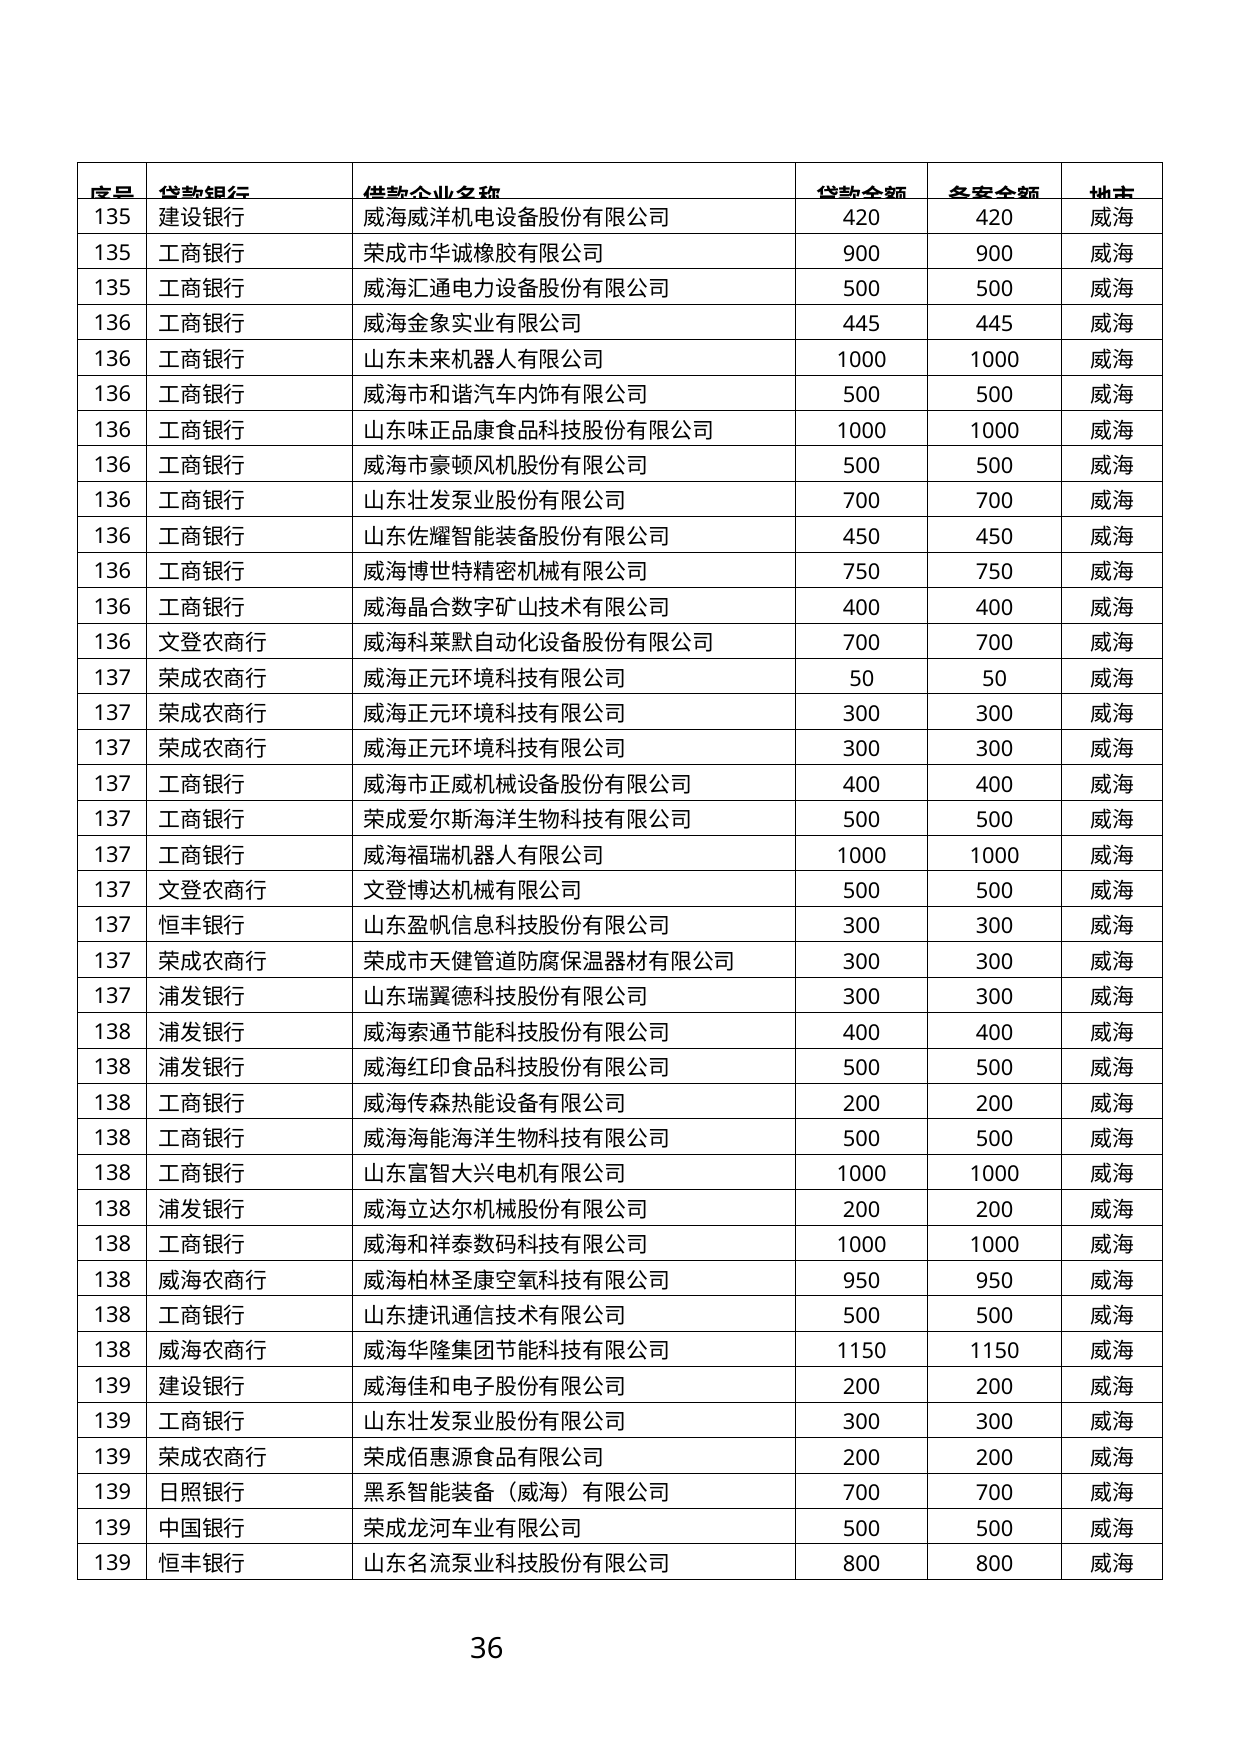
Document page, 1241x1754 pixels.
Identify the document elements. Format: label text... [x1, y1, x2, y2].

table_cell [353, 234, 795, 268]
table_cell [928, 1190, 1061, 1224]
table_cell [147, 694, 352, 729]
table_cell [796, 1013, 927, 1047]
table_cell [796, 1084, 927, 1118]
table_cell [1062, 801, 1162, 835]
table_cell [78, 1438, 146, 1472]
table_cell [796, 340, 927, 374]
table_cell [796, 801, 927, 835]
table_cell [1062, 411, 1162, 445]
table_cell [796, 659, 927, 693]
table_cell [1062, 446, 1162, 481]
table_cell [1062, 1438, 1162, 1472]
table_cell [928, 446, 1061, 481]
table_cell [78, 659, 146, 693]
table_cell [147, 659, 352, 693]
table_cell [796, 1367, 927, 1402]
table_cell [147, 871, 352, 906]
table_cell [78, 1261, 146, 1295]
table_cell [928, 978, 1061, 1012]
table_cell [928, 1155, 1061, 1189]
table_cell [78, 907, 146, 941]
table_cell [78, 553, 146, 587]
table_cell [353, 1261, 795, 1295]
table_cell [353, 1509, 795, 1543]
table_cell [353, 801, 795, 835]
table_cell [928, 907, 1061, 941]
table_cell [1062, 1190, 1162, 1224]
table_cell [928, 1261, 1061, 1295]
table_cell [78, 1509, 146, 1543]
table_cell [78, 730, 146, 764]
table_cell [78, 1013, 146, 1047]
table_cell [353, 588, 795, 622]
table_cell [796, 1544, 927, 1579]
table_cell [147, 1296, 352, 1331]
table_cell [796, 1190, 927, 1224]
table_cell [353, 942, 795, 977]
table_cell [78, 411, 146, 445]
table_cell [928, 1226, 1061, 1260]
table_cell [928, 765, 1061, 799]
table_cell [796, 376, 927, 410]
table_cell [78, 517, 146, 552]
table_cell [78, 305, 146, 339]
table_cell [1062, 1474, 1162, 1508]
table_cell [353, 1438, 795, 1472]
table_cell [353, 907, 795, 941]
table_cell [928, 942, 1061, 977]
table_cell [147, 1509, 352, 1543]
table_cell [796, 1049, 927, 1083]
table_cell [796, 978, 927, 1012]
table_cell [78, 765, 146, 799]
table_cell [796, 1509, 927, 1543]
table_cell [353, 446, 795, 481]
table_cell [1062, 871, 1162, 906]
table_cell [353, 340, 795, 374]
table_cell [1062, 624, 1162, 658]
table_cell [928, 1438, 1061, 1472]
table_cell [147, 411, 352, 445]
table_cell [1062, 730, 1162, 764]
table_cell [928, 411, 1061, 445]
table_header 备案金额 [928, 163, 1061, 197]
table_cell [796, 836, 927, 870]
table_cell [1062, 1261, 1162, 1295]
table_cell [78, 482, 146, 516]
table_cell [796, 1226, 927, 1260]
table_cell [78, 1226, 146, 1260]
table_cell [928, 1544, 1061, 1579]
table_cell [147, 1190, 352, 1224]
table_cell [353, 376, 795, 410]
table_header 地市 [1062, 163, 1162, 197]
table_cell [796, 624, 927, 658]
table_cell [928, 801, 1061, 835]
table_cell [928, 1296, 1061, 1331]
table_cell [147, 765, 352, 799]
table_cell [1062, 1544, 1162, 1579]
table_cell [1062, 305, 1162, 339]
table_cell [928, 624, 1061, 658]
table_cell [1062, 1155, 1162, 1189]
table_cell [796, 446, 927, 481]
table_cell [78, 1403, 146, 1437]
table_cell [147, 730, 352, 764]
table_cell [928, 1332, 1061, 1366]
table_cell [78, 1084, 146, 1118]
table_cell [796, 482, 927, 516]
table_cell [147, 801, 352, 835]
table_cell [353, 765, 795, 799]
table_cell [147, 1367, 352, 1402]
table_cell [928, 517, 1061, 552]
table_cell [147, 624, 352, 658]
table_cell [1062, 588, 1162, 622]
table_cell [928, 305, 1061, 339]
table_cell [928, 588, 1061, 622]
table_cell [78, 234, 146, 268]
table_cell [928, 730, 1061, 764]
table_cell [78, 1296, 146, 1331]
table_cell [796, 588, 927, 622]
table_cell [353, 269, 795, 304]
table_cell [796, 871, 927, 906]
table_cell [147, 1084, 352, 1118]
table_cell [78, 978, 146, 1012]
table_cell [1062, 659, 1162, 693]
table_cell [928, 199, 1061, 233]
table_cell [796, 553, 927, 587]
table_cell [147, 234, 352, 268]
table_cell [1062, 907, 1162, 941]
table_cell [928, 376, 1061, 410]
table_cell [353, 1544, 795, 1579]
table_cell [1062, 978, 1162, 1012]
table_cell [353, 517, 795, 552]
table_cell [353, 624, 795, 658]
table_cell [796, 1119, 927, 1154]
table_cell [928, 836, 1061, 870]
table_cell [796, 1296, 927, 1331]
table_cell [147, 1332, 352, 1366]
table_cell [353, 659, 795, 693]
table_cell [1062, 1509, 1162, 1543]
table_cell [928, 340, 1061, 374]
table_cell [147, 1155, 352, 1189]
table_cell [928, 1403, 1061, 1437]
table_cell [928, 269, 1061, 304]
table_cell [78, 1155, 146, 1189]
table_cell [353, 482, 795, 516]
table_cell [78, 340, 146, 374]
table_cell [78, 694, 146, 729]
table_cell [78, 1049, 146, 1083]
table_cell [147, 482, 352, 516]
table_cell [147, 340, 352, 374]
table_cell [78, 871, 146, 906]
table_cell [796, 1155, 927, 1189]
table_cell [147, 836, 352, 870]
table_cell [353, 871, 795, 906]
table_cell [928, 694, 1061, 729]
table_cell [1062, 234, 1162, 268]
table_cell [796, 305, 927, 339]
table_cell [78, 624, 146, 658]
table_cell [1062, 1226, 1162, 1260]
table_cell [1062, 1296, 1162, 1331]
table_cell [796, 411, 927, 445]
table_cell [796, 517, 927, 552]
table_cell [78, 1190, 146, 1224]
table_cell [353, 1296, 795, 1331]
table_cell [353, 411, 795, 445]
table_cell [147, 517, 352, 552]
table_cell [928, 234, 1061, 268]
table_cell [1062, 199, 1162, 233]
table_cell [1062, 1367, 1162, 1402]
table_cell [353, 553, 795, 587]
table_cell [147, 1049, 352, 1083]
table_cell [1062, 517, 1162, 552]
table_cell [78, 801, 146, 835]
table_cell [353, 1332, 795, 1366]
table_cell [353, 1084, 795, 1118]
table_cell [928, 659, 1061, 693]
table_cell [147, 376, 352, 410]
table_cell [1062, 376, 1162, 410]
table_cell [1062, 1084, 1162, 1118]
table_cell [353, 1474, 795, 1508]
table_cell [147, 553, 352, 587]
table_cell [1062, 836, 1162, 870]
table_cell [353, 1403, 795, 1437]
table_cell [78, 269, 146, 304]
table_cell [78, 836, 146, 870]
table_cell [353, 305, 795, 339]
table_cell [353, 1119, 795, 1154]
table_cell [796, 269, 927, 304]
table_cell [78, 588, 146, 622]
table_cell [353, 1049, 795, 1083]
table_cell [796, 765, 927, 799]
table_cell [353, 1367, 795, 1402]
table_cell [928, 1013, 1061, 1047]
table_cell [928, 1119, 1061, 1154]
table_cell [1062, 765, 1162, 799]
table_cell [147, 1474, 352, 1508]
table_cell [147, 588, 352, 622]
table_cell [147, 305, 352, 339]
table_header 贷款金额 [796, 163, 927, 197]
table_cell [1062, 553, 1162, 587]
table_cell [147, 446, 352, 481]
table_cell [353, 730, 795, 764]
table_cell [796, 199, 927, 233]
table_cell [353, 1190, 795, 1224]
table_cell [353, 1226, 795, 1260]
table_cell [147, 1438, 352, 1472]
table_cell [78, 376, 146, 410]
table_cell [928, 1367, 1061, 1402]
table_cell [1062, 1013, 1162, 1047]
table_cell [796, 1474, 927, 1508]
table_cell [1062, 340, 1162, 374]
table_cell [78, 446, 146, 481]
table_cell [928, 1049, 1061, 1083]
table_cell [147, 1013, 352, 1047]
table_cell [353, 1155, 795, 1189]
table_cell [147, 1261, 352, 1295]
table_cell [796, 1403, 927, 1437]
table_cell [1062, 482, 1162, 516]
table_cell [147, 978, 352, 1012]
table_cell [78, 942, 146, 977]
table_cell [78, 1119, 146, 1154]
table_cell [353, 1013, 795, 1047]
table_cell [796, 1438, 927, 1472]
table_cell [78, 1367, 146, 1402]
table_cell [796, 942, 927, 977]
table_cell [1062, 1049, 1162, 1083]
table_header 借款企业名称 [353, 163, 795, 197]
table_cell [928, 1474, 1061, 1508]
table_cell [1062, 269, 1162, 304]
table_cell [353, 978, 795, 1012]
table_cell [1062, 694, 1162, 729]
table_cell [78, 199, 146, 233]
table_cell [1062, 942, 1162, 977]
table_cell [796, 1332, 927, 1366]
table_header 序号 [78, 163, 146, 197]
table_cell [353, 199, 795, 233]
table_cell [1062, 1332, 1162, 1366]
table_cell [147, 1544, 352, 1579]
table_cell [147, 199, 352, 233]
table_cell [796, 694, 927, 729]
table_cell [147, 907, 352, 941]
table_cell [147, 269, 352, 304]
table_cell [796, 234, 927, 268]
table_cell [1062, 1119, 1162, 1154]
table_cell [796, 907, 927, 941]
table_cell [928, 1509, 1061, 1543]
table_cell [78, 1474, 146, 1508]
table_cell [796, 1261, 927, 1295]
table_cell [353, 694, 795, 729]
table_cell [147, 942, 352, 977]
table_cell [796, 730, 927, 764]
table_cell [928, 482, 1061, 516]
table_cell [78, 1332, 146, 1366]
table_header 贷款银行 [147, 163, 352, 197]
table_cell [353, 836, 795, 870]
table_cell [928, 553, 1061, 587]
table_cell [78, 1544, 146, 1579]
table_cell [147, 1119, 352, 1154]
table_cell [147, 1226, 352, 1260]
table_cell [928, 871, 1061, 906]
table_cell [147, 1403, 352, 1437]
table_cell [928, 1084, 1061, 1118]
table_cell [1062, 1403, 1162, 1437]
